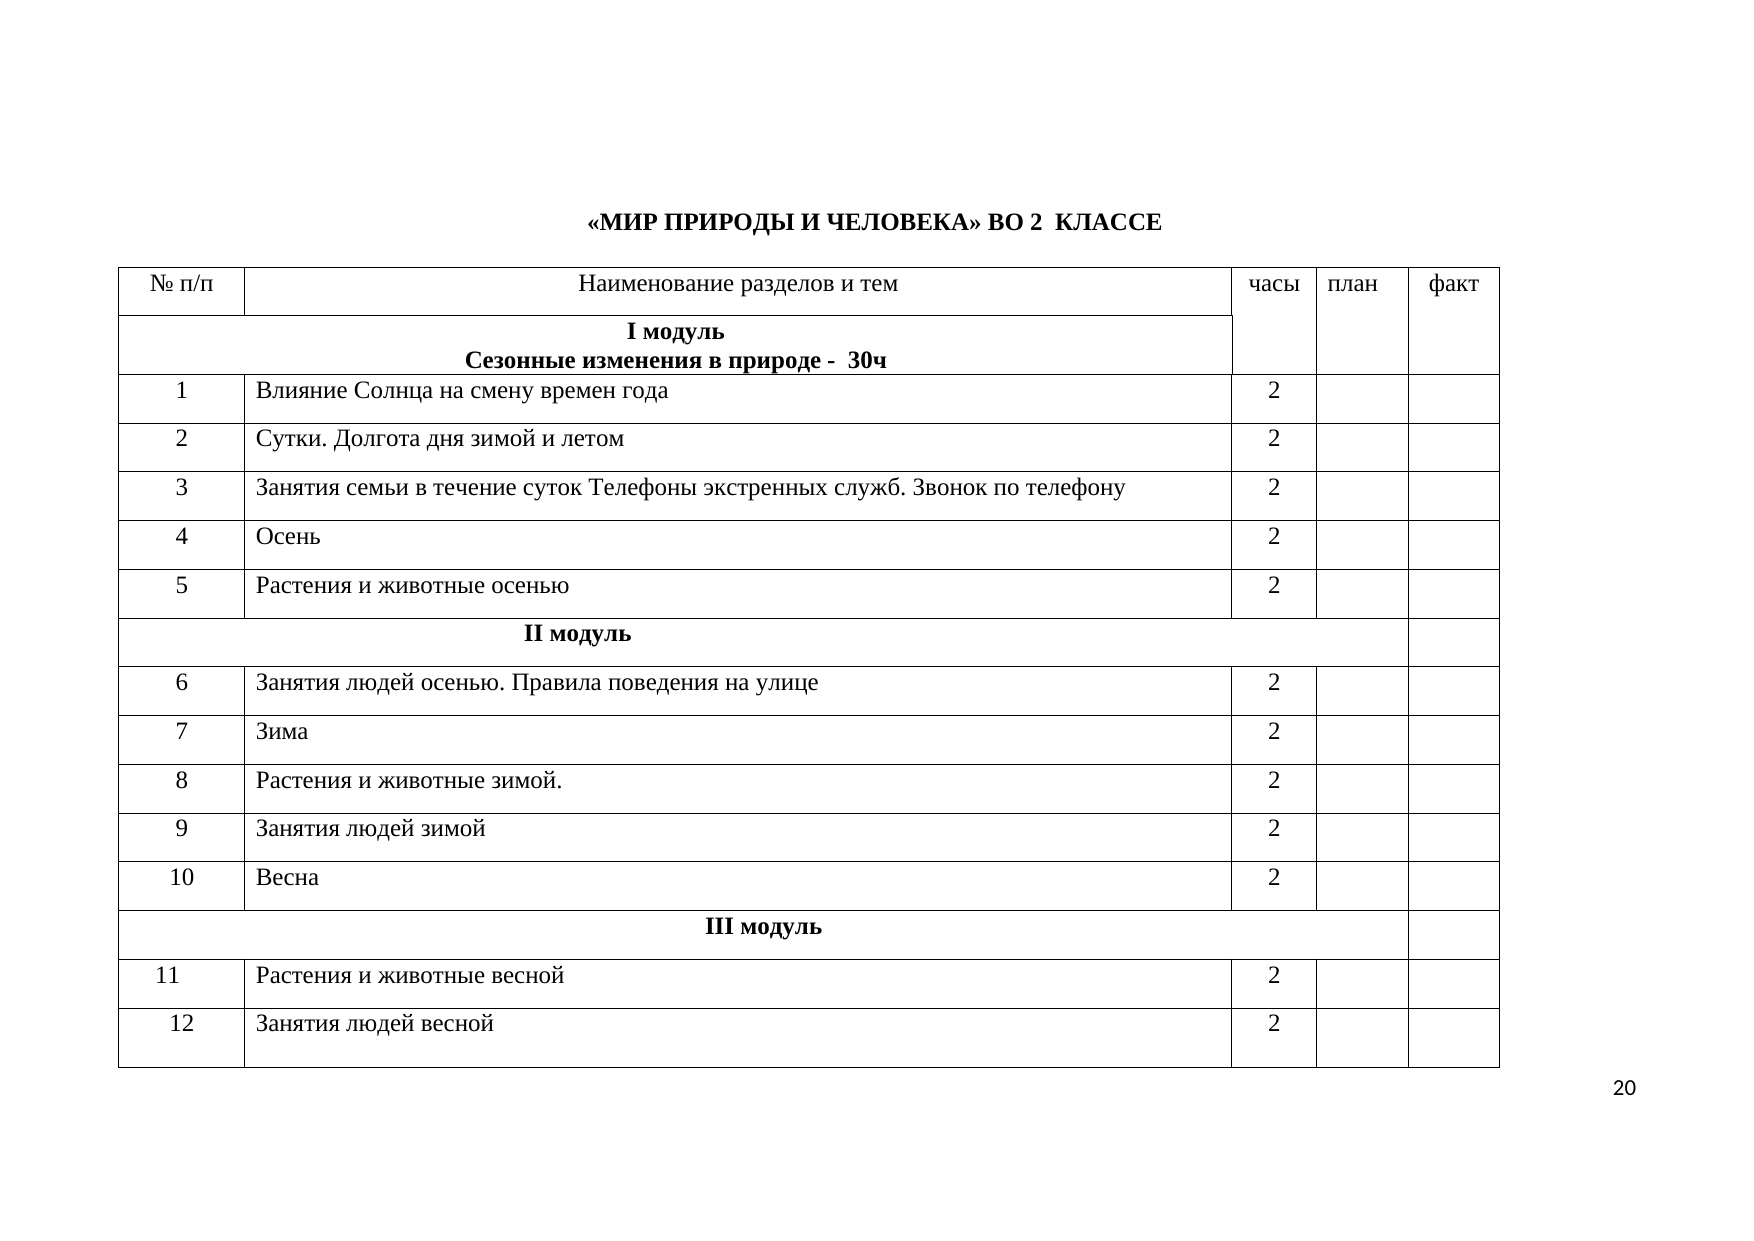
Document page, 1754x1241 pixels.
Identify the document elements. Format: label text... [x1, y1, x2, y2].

table_cell Занятия людей зимой [245, 814, 1231, 861]
table_cell [1317, 862, 1408, 910]
table_cell Сутки. Долгота дня зимой и летом [245, 424, 1231, 471]
table_cell 2 [119, 424, 244, 471]
table_cell Занятия людей осенью. Правила поведения на улице [245, 667, 1231, 715]
table_cell [1409, 814, 1499, 861]
table_cell [1317, 472, 1408, 520]
table_cell [1409, 667, 1499, 715]
table_cell [1409, 472, 1499, 520]
table_header факт [1409, 268, 1499, 374]
table_cell 5 [119, 570, 244, 617]
table_cell [1409, 570, 1499, 617]
table_cell [1233, 315, 1316, 374]
table_header план [1317, 268, 1408, 374]
table_cell 2 [1232, 1009, 1316, 1067]
table_cell [1317, 716, 1408, 764]
table_cell [1317, 1009, 1408, 1067]
table_cell 9 [119, 814, 244, 861]
table_cell [1409, 521, 1499, 569]
table_cell Растения и животные зимой. [245, 765, 1231, 812]
table_cell [1317, 765, 1408, 812]
table_cell 1 [119, 375, 244, 422]
table_cell [1317, 814, 1408, 861]
table_cell [1409, 716, 1499, 764]
table_header № п/п [119, 268, 244, 315]
table_cell 10 [119, 862, 244, 910]
table_cell 11 [119, 960, 244, 1007]
table_cell Растения и животные весной [245, 960, 1231, 1007]
table_cell [1409, 765, 1499, 812]
table_cell [1409, 862, 1499, 910]
table_cell [1409, 1009, 1499, 1067]
table_cell 7 [119, 716, 244, 764]
table_cell [1409, 960, 1499, 1007]
table_cell 2 [1232, 375, 1316, 422]
table_cell Растения и животные осенью [245, 570, 1231, 617]
table_cell 2 [1232, 570, 1316, 617]
table_cell [1317, 375, 1408, 422]
table_cell 2 [1232, 960, 1316, 1007]
table_cell Зима [245, 716, 1231, 764]
table_cell 12 [119, 1009, 244, 1067]
table_cell Влияние Солнца на смену времен года [245, 375, 1231, 422]
table_cell [1317, 960, 1408, 1007]
table_cell 2 [1232, 765, 1316, 812]
table_cell 2 [1232, 521, 1316, 569]
table_header часы [1232, 268, 1316, 315]
table_cell 8 [119, 765, 244, 812]
table_cell Осень [245, 521, 1231, 569]
table_cell [1317, 424, 1408, 471]
table_cell 2 [1232, 814, 1316, 861]
table_cell 2 [1232, 862, 1316, 910]
table_cell 3 [119, 472, 244, 520]
table_cell I модуль Сезонные изменения в природе - 30ч [119, 316, 1232, 374]
table_cell II модуль [119, 619, 1408, 666]
table_cell 2 [1232, 716, 1316, 764]
table_cell [1409, 911, 1499, 959]
table_cell [1409, 375, 1499, 422]
table_cell Занятия семьи в течение суток Телефоны экстренных служб. Звонок по телефону [245, 472, 1231, 520]
table_cell [1409, 619, 1499, 666]
table_cell 2 [1232, 667, 1316, 715]
table_cell 4 [119, 521, 244, 569]
table_cell Весна [245, 862, 1231, 910]
table_cell III модуль [119, 911, 1408, 959]
table_cell Занятия людей весной [245, 1009, 1231, 1067]
table_cell 2 [1232, 424, 1316, 471]
table_cell 6 [119, 667, 244, 715]
text «МИР ПРИРОДЫ И ЧЕЛОВЕКА» ВО 2 КЛАССЕ [118, 207, 1631, 236]
table_cell [1317, 667, 1408, 715]
table_cell 2 [1232, 472, 1316, 520]
table_cell [1317, 570, 1408, 617]
table_cell [1317, 521, 1408, 569]
table_cell [1409, 424, 1499, 471]
table_header Наименование разделов и тем [245, 268, 1231, 315]
